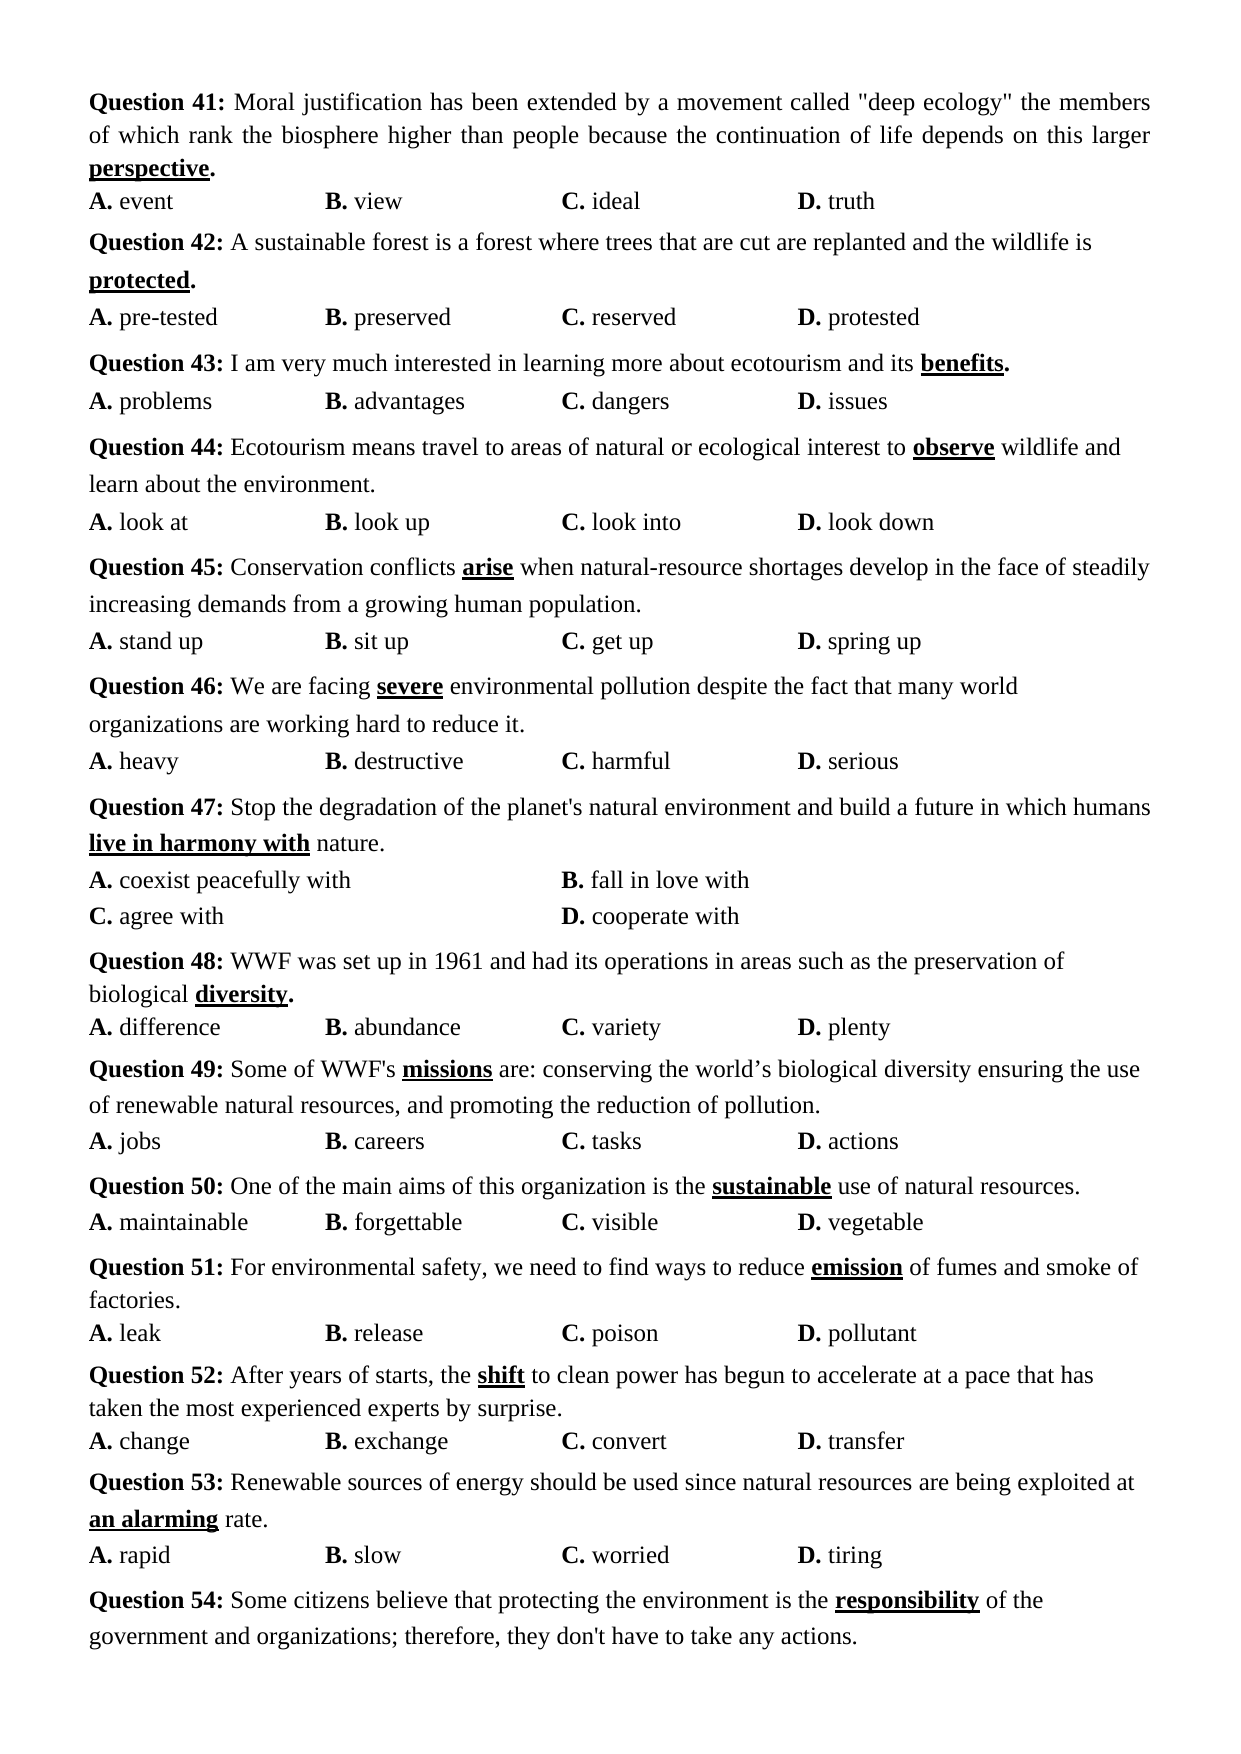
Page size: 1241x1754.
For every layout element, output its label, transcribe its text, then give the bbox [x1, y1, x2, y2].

text A. heavy B. destructive C. harmful D. serious [88, 746, 1176, 775]
text A. maintainable B. forgettable C. visible D. vegetable [88, 1207, 1176, 1236]
text Question 41: Moral justification has been extended by a movement called "deep ecology" the members of which rank the biosphere higher than people because the continuation of life depends on this larger perspective. [88, 87, 1152, 182]
subtitle protected. [88, 265, 1176, 293]
text C. agree with D. cooperate with [88, 901, 1176, 930]
text Question 50: One of the main aims of this organization is the sustainable use of natural resources. [88, 1171, 1176, 1199]
text A. event B. view C. ideal D. truth [88, 186, 1176, 214]
text Question 51: For environmental safety, we need to find ways to reduce emission of fumes and smoke of factories. [88, 1252, 1176, 1314]
text A. look at B. look up C. look into D. look down [88, 507, 1176, 535]
text A. change B. exchange C. convert D. transfer [88, 1426, 1176, 1454]
text Question 48: WWF was set up in 1961 and had its operations in areas such as the preservation of biological diversity. [88, 946, 1144, 1008]
text Question 47: Stop the degradation of the planet's natural environment and build a future in which humans [88, 792, 1176, 821]
text A. rapid B. slow C. worried D. tiring [88, 1540, 1176, 1569]
text Question 53: Renewable sources of energy should be used since natural resources are being exploited at [88, 1467, 1176, 1496]
text Question 43: I am very much interested in learning more about ecotourism and its benefits. [88, 348, 1176, 377]
text Question 46: We are facing severe environmental pollution despite the fact that many world organizations are working hard to reduce it. [88, 671, 1144, 737]
text Question 54: Some citizens believe that protecting the environment is the responsibility of the government and organizations; therefore, they don't have to take any actions. [88, 1585, 1144, 1650]
text Question 49: Some of WWF's missions are: conserving the world’s biological diversity ensuring the use of renewable natural resources, and promoting the reduction of pollution. [88, 1054, 1144, 1118]
text Question 52: After years of starts, the shift to clean power has begun to accelerate at a pace that has taken the most experienced experts by surprise. [88, 1360, 1144, 1421]
text Question 42: A sustainable forest is a forest where trees that are cut are replanted and the wildlife is [88, 227, 1176, 256]
text A. coexist peacefully with B. fall in love with [88, 865, 1176, 893]
text Question 45: Conservation conflicts arise when natural-resource shortages develop in the face of steadily increasing demands from a growing human population. [88, 552, 1176, 618]
text A. problems B. advantages C. dangers D. issues [88, 386, 1176, 415]
text A. pre-tested B. preserved C. reserved D. protested [88, 302, 1176, 331]
text A. difference B. abundance C. variety D. plenty [88, 1012, 1176, 1041]
text A. stand up B. sit up C. get up D. spring up [88, 626, 1176, 655]
text A. jobs B. careers C. tasks D. actions [88, 1126, 1176, 1155]
text live in harmony with nature. [88, 828, 1176, 857]
text an alarming rate. [88, 1504, 1176, 1532]
text A. leak B. release C. poison D. pollutant [88, 1318, 1176, 1347]
text Question 44: Ecotourism means travel to areas of natural or ecological interest to observe wildlife and learn about the environment. [88, 432, 1144, 498]
